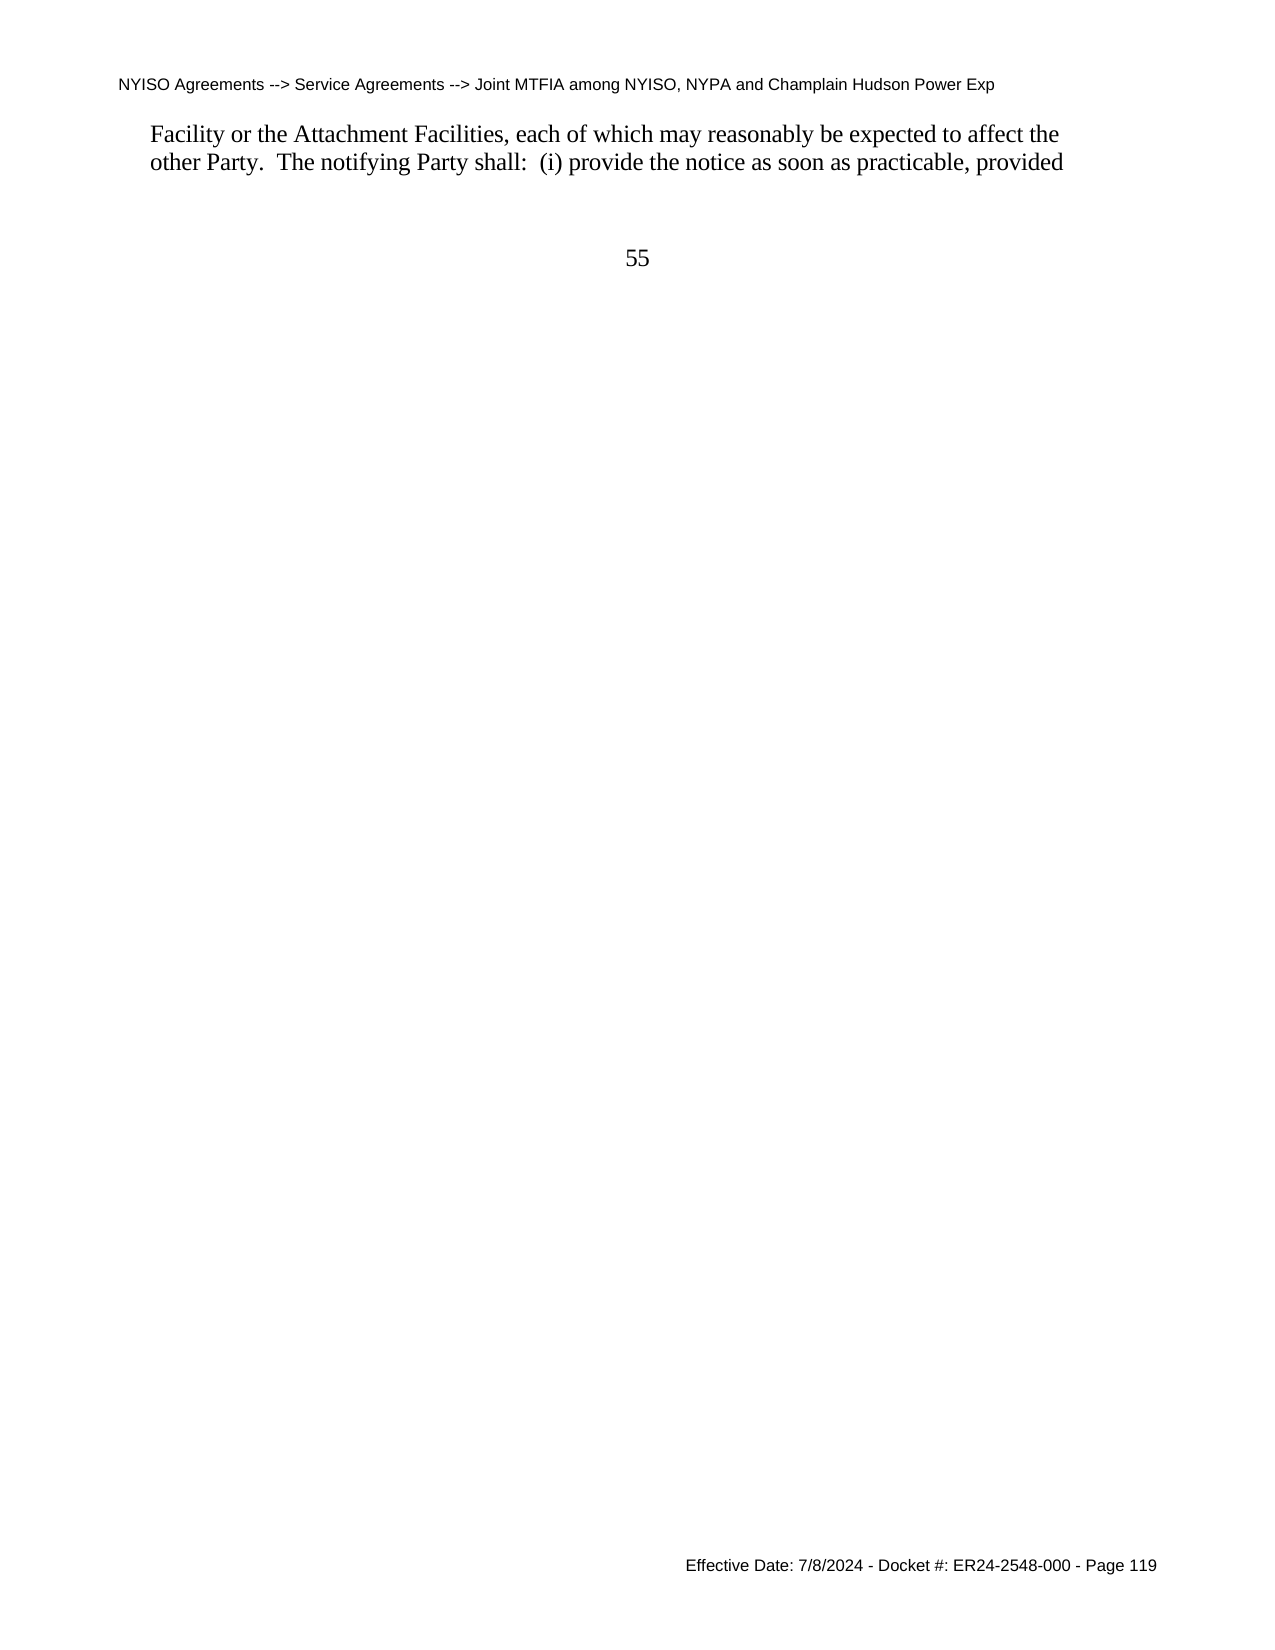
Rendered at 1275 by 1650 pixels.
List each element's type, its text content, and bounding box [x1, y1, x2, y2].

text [150, 119, 1124, 176]
text 55 [625, 244, 1275, 272]
